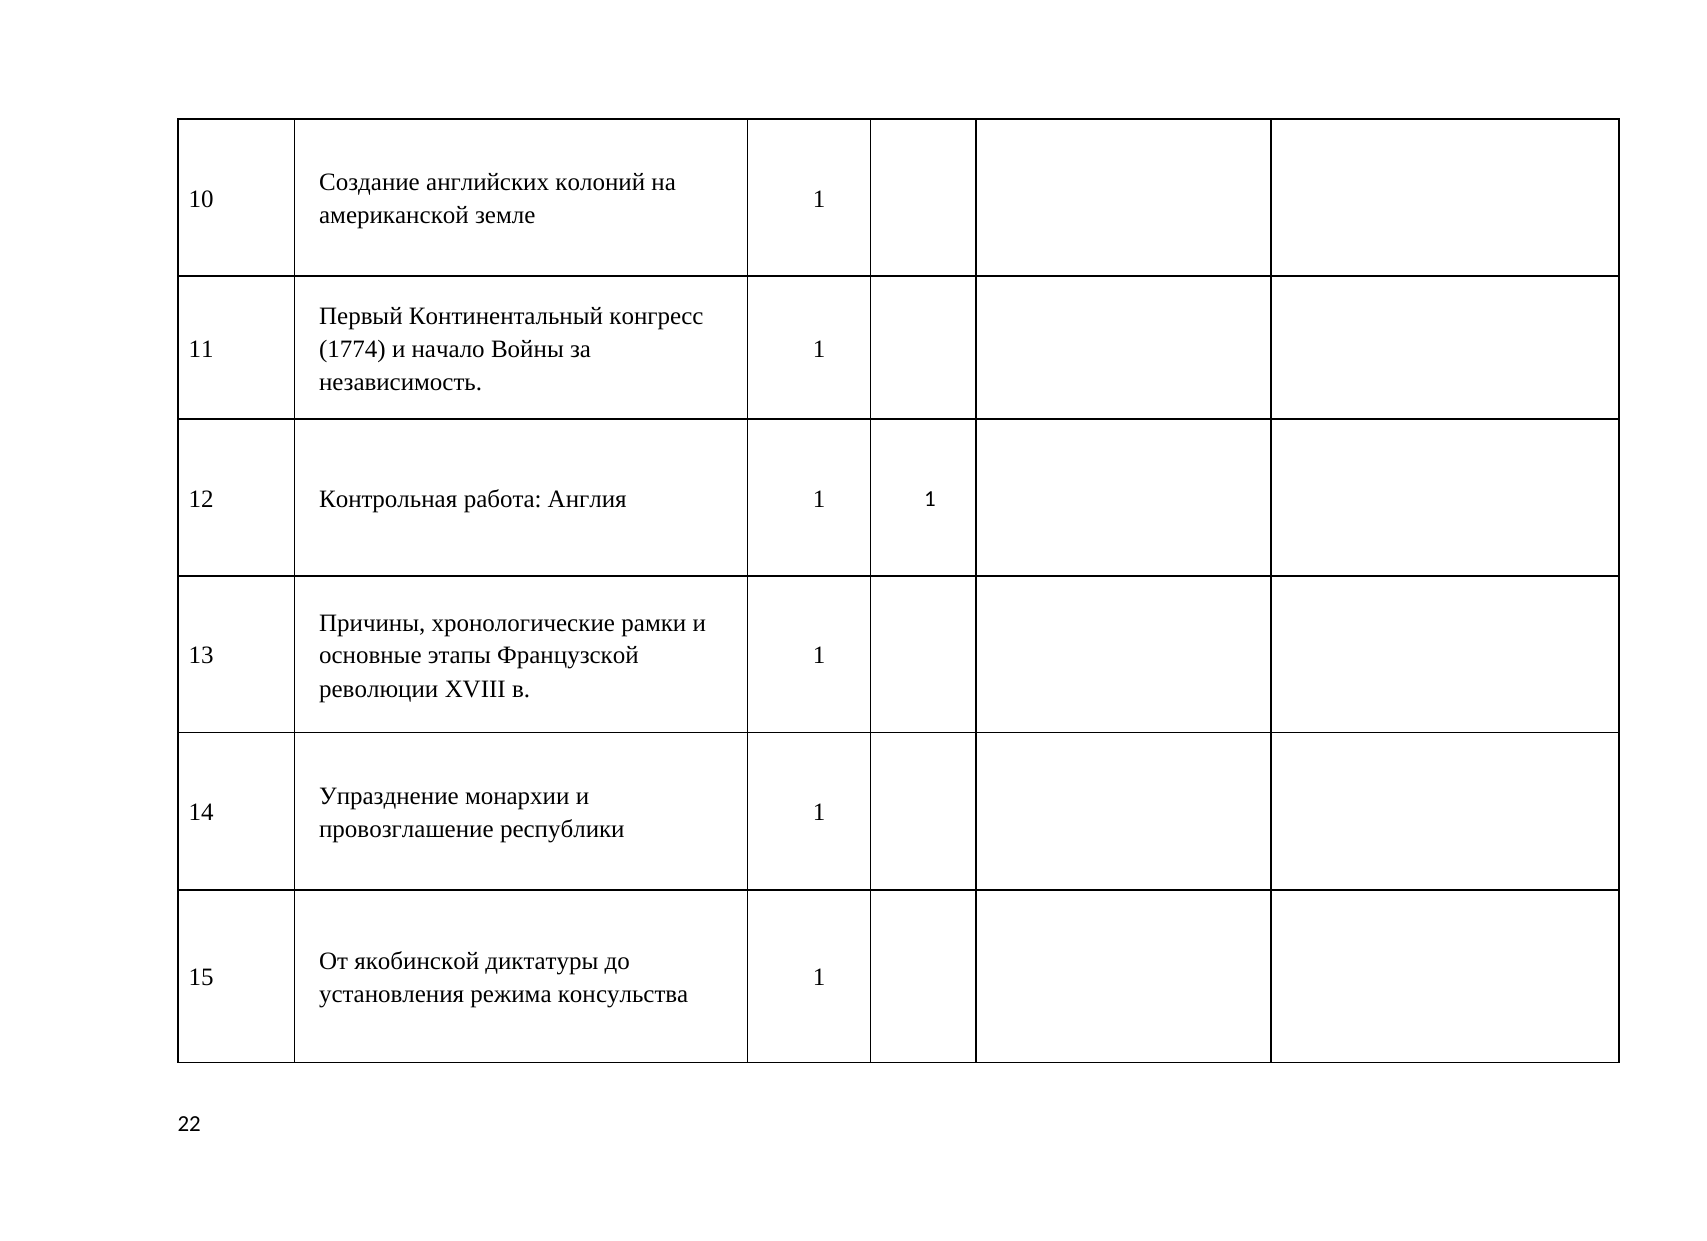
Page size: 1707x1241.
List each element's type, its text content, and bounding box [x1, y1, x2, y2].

table_cell [871, 277, 975, 418]
table_cell 1 [748, 577, 870, 732]
table_cell От якобинской диктатуры до установления режима консульства [295, 891, 747, 1062]
table_cell [1272, 577, 1618, 732]
table_cell 1 [748, 277, 870, 418]
table_cell 1 [748, 733, 870, 889]
table_cell Контрольная работа: Англия [295, 420, 747, 575]
table_cell [977, 277, 1270, 418]
table_cell [977, 733, 1270, 889]
table_cell 13 [179, 577, 294, 732]
table_cell 1 [748, 420, 870, 575]
table_cell 1 [748, 120, 870, 275]
table_cell Упразднение монархии и провозглашение республики [295, 733, 747, 889]
table_cell [1272, 733, 1618, 889]
table_cell [977, 120, 1270, 275]
table_cell [871, 577, 975, 732]
table_cell 10 [179, 120, 294, 275]
table_cell Создание английских колоний на американской земле [295, 120, 747, 275]
table_cell [871, 891, 975, 1062]
table_cell 12 [179, 420, 294, 575]
table_cell [977, 891, 1270, 1062]
table_cell [977, 577, 1270, 732]
table_cell [1272, 120, 1618, 275]
table_cell Причины, хронологические рамки и основные этапы Французской революции XVIII в. [295, 577, 747, 732]
table_cell 1 [871, 420, 975, 575]
table_cell [977, 420, 1270, 575]
table_cell 11 [179, 277, 294, 418]
table_cell [1272, 891, 1618, 1062]
table_cell Первый Континентальный конгресс (1774) и начало Войны за независимость. [295, 277, 747, 418]
table_cell [871, 733, 975, 889]
table_cell [871, 120, 975, 275]
table_cell 14 [179, 733, 294, 889]
table_cell 15 [179, 891, 294, 1062]
table_cell [1272, 420, 1618, 575]
table_cell 1 [748, 891, 870, 1062]
table_cell [1272, 277, 1618, 418]
